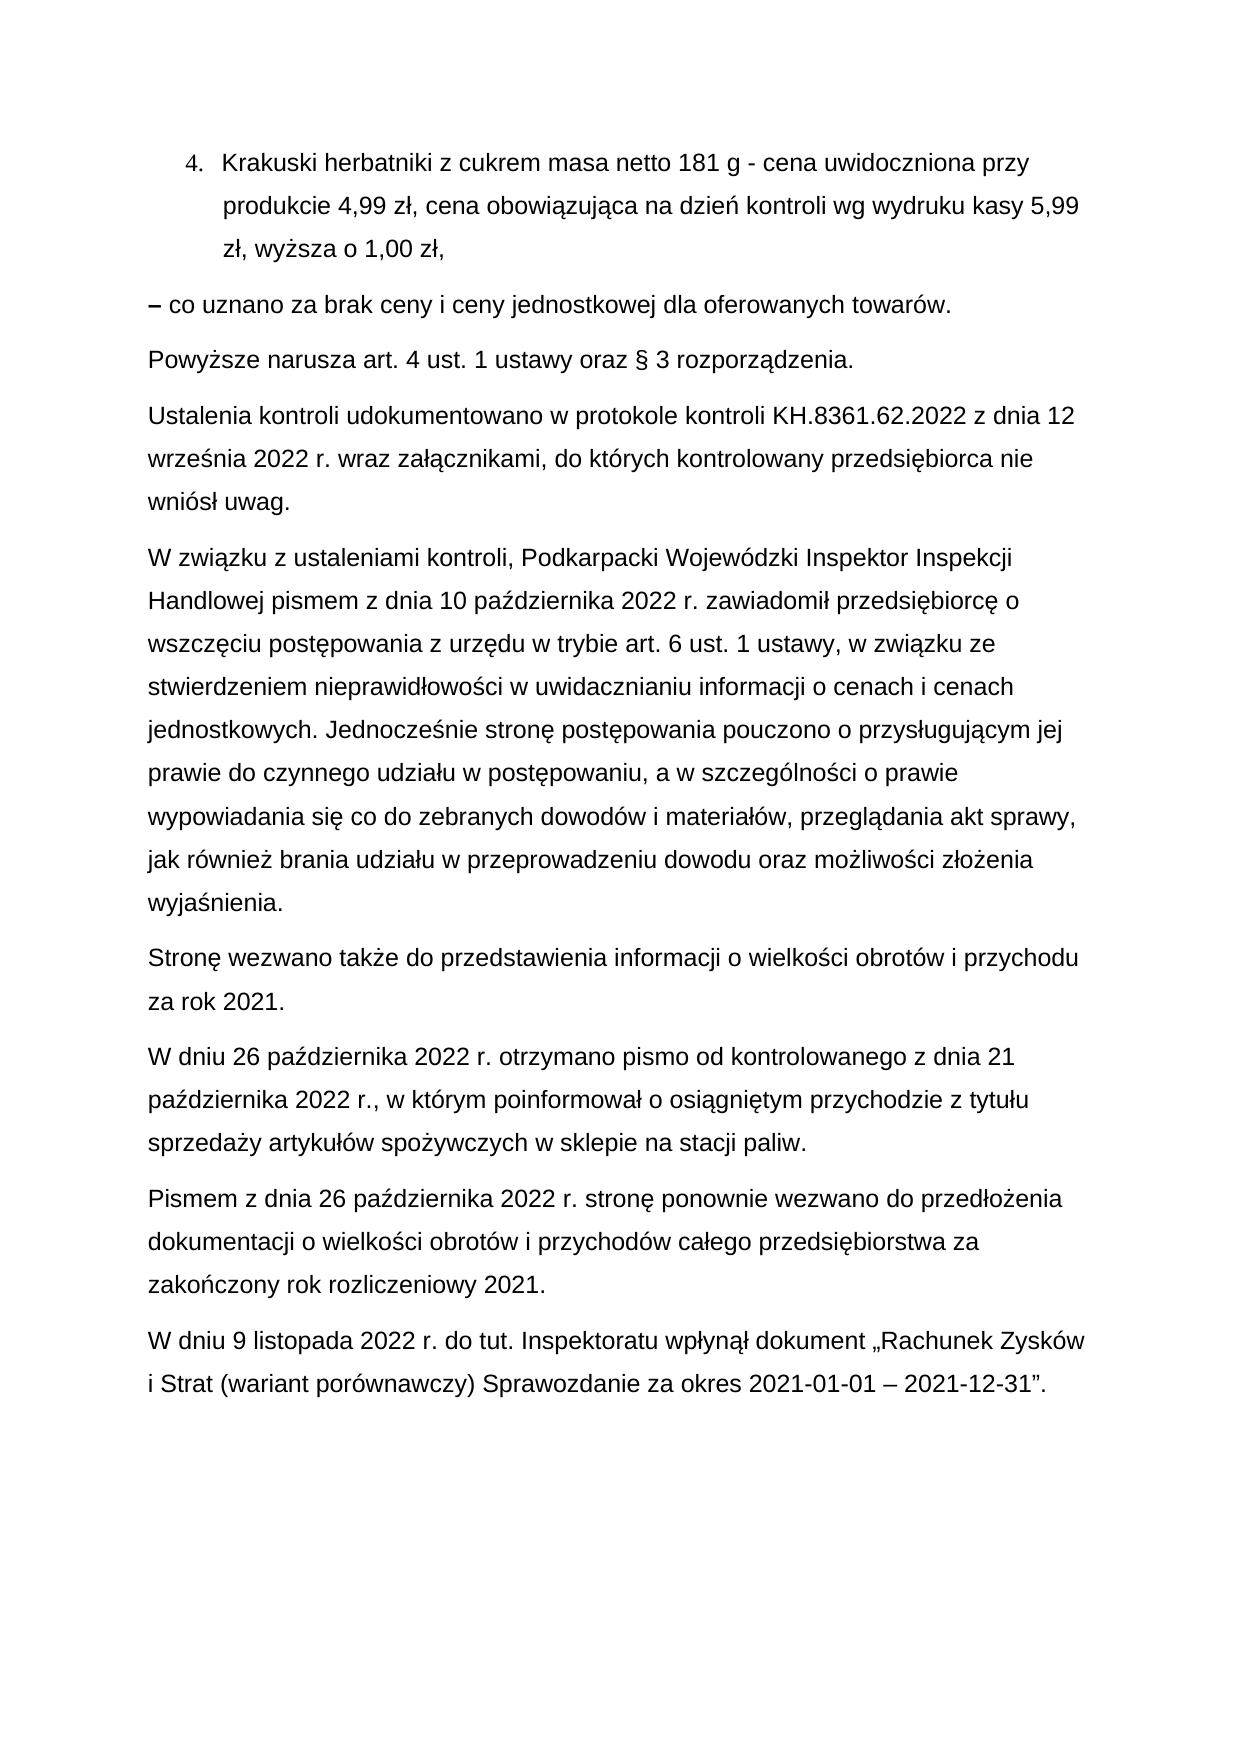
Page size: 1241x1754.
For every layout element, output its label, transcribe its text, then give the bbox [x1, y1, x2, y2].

text Ustalenia kontroli udokumentowano w protokole kontroli KH.8361.62.2022 z dnia 12 września 2022 r. wraz załącznikami, do których kontrolowany przedsiębiorca nie wniósł uwag. [148, 401, 1093, 516]
text W dniu 9 listopada 2022 r. do tut. Inspektoratu wpłynął dokument „Rachunek Zysków i Strat (wariant porównawczy) Sprawozdanie za okres 2021-01-01 – 2021-12-31”. [148, 1326, 1093, 1398]
subtitle W związku z ustaleniami kontroli, Podkarpacki Wojewódzki Inspektor Inspekcji Handlowej pismem z dnia 10 października 2022 r. zawiadomił przedsiębiorcę o wszczęciu postępowania z urzędu w trybie art. 6 ust. 1 ustawy, w związku ze stwierdzeniem nieprawidłowości w uwidacznianiu informacji o cenach i cenach jednostkowych. Jednocześnie stronę postępowania pouczono o przysługującym jej prawie do czynnego udziału w postępowaniu, a w szczególności o prawie wypowiadania się co do zebranych dowodów i materiałów, przeglądania akt sprawy, jak również brania udziału w przeprowadzeniu dowodu oraz możliwości złożenia wyjaśnienia. [148, 543, 1093, 916]
list Krakuski herbatniki z cukrem masa netto 181 g - cena uwidoczniona przy produkcie 4,99 zł, cena obowiązująca na dzień kontroli wg wydruku kasy 5,99 zł, wyższa o 1,00 zł, [185, 148, 1093, 263]
text Stronę wezwano także do przedstawienia informacji o wielkości obrotów i przychodu za rok 2021. [148, 943, 1093, 1015]
text – co uznano za brak ceny i ceny jednostkowej dla oferowanych towarów. [148, 289, 1093, 318]
subtitle W dniu 26 października 2022 r. otrzymano pismo od kontrolowanego z dnia 21 października 2022 r., w którym poinformował o osiągniętym przychodzie z tytułu sprzedaży artykułów spożywczych w sklepie na stacji paliw. [148, 1042, 1093, 1157]
text Powyższe narusza art. 4 ust. 1 ustawy oraz § 3 rozporządzenia. [148, 345, 1093, 374]
text Pismem z dnia 26 października 2022 r. stronę ponownie wezwano do przedłożenia dokumentacji o wielkości obrotów i przychodów całego przedsiębiorstwa za zakończony rok rozliczeniowy 2021. [148, 1184, 1093, 1299]
